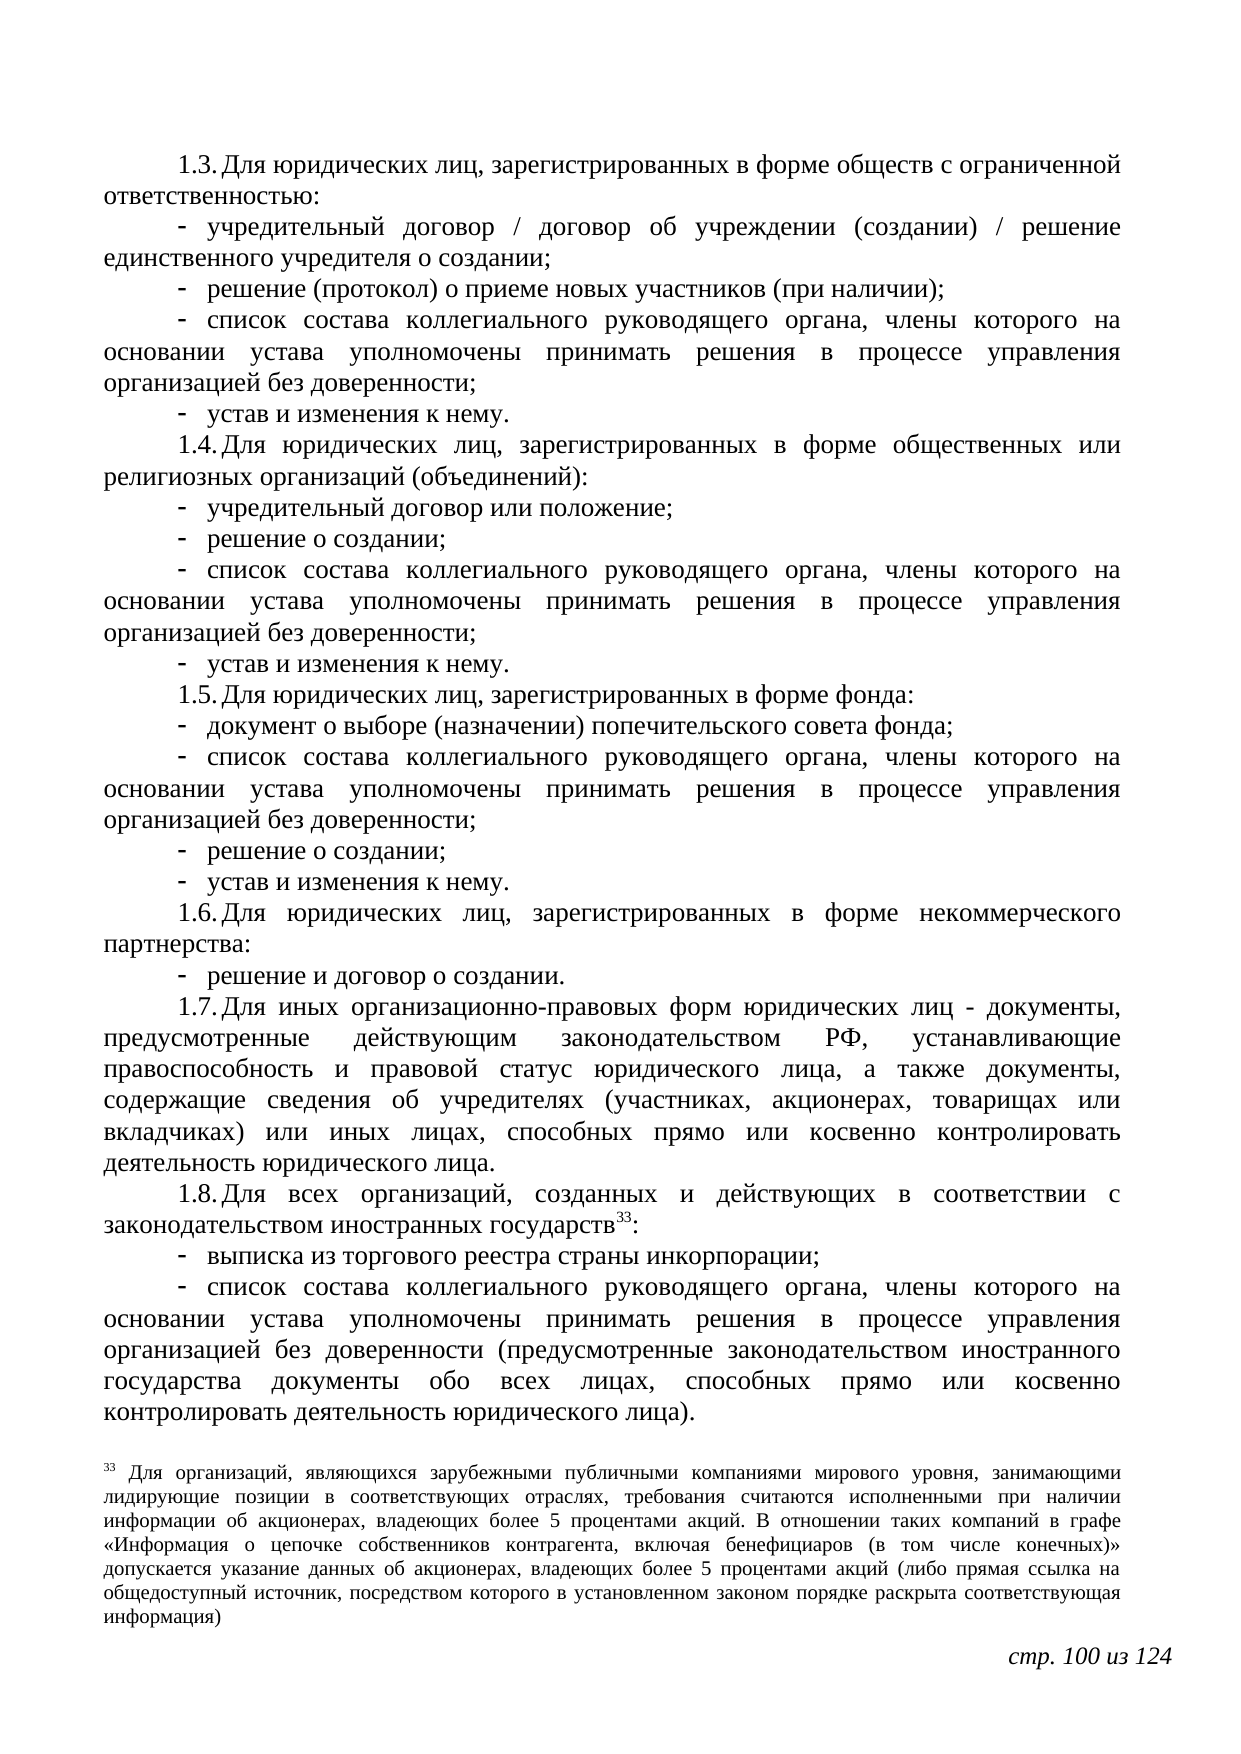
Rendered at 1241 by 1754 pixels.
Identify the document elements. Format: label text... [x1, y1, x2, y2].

list устав и изменения к нему. [103, 647, 1122, 678]
list решение о создании; [103, 522, 1122, 553]
list список состава коллегиального руководящего органа, члены которого на основании устава уполномочены принимать решения в процессе управления организацией без доверенности; [103, 553, 1122, 647]
list решение и договор о создании. [103, 959, 1122, 990]
list решение (протокол) о приеме новых участников (при наличии); [103, 272, 1122, 304]
list список состава коллегиального руководящего органа, члены которого на основании устава уполномочены принимать решения в процессе управления организацией без доверенности (предусмотренные законодательством иностранного государства документы обо всех лицах, способных прямо или косвенно контролировать деятельность юридического лица). [103, 1270, 1122, 1426]
list Для всех организаций, созданных и действующих в соответствии с законодательством иностранных государств: [103, 1177, 1122, 1239]
list Для юридических лиц, зарегистрированных в форме обществ с ограниченной ответственностью: [103, 148, 1122, 210]
list выписка из торгового реестра страны инкорпорации; [103, 1239, 1122, 1270]
list устав и изменения к нему. [103, 865, 1122, 896]
list Для юридических лиц, зарегистрированных в форме некоммерческого партнерства: [103, 896, 1122, 959]
list Для юридических лиц, зарегистрированных в форме фонда: [103, 678, 1122, 709]
list документ о выборе (назначении) попечительского совета фонда; [103, 709, 1122, 740]
list учредительный договор / договор об учреждении (создании) / решение единственного учредителя о создании; [103, 210, 1122, 272]
list Для иных организационно-правовых форм юридических лиц - документы, предусмотренные действующим законодательством РФ, устанавливающие правоспособность и правовой статус юридического лица, а также документы, содержащие сведения об учредителях (участниках, акционерах, товарищах или вкладчиках) или иных лицах, способных прямо или косвенно контролировать деятельность юридического лица. [103, 990, 1122, 1177]
list решение о создании; [103, 834, 1122, 865]
list список состава коллегиального руководящего органа, члены которого на основании устава уполномочены принимать решения в процессе управления организацией без доверенности; [103, 304, 1122, 397]
list список состава коллегиального руководящего органа, члены которого на основании устава уполномочены принимать решения в процессе управления организацией без доверенности; [103, 740, 1122, 834]
list Для юридических лиц, зарегистрированных в форме общественных или религиозных организаций (объединений): [103, 428, 1122, 491]
list устав и изменения к нему. [103, 397, 1122, 428]
list учредительный договор или положение; [103, 491, 1122, 522]
